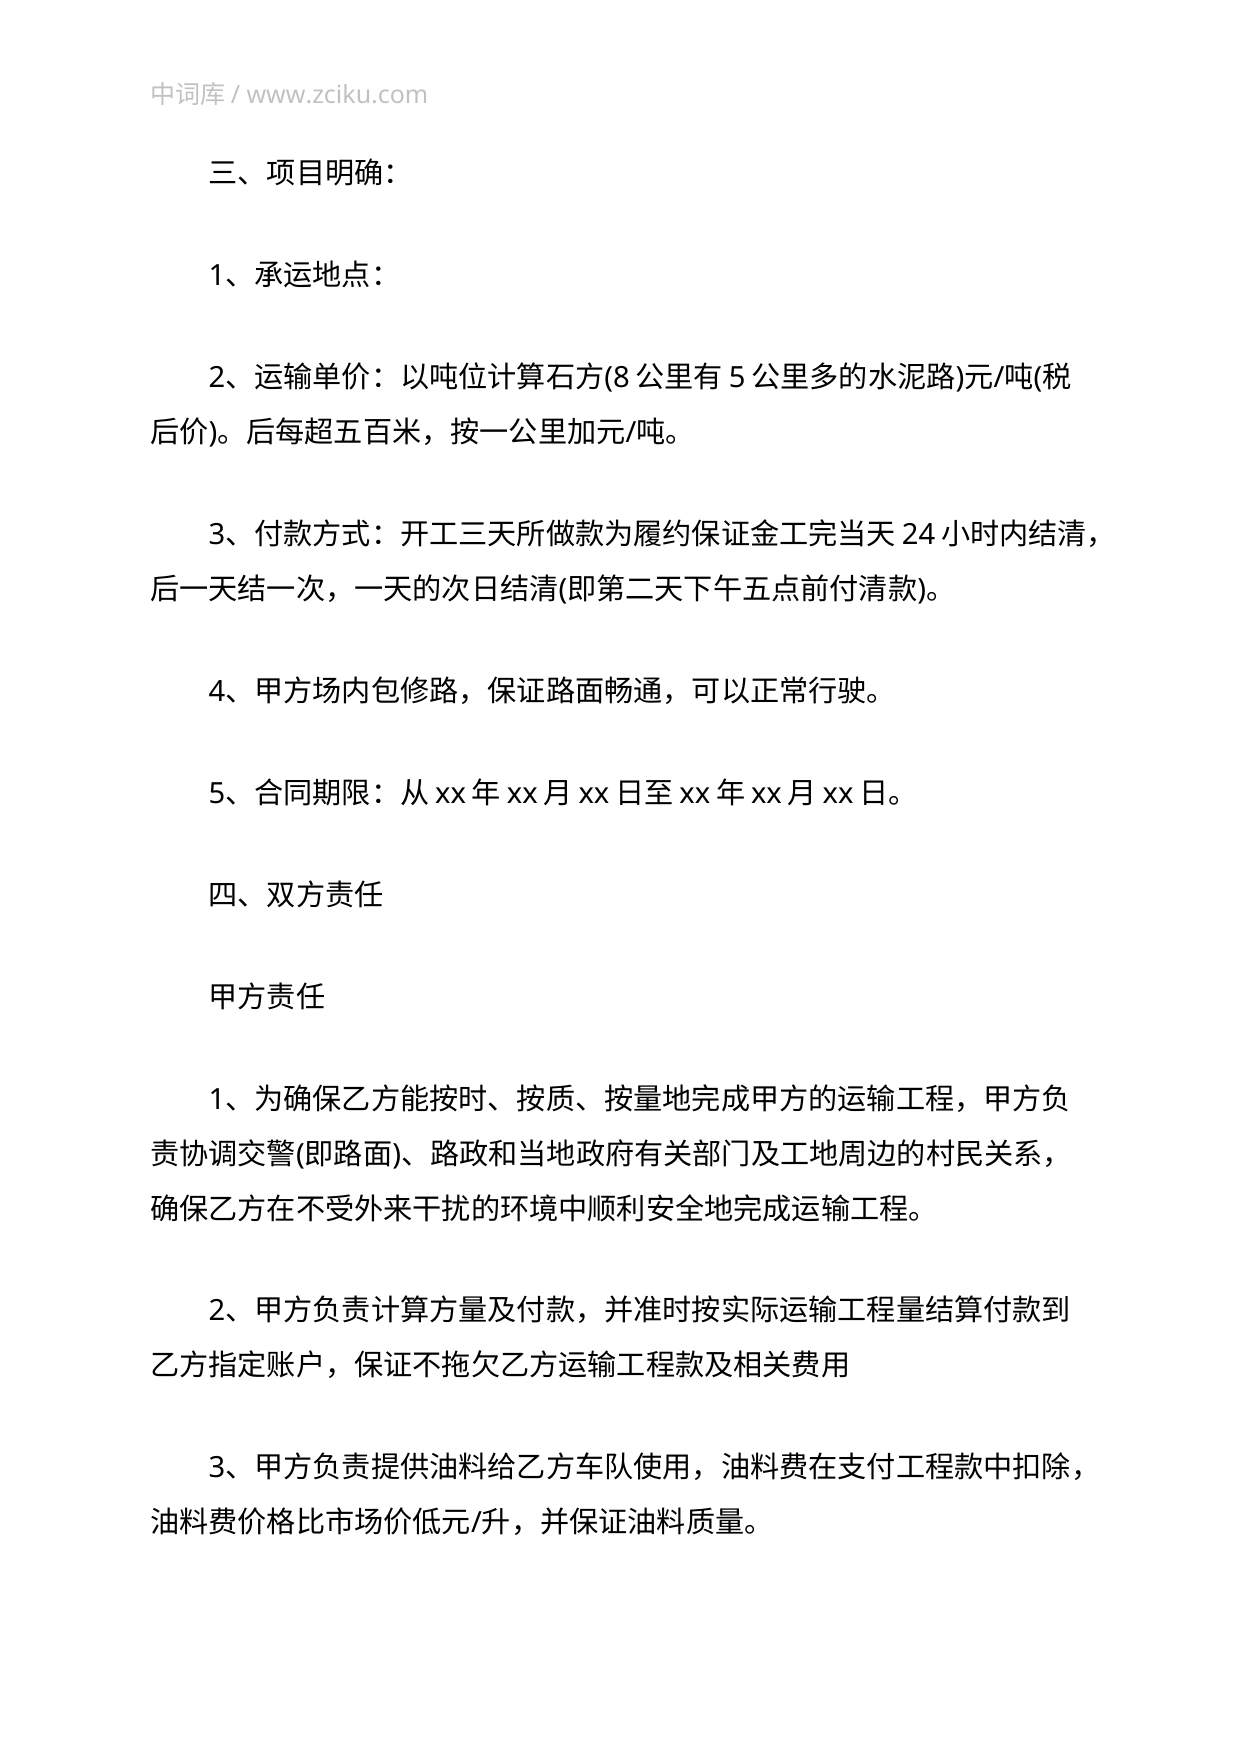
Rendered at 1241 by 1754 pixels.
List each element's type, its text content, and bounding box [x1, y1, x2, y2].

text 三、项目明确： [150, 150, 1090, 192]
text 3、付款方式：开工三天所做款为履约保证金工完当天24小时内结清，后一天结一次，一天的次日结清(即第二天下午五点前付清款)。 [150, 511, 1090, 608]
text 1、承运地点： [150, 252, 1090, 294]
text 2、甲方负责计算方量及付款，并准时按实际运输工程量结算付款到乙方指定账户，保证不拖欠乙方运输工程款及相关费用 [150, 1287, 1090, 1384]
text 4、甲方场内包修路，保证路面畅通，可以正常行驶。 [150, 668, 1090, 710]
text 3、甲方负责提供油料给乙方车队使用，油料费在支付工程款中扣除，油料费价格比市场价低元/升，并保证油料质量。 [150, 1444, 1090, 1541]
text 5、合同期限：从xx年xx月xx日至xx年xx月xx日。 [150, 770, 1090, 812]
text 1、为确保乙方能按时、按质、按量地完成甲方的运输工程，甲方负责协调交警(即路面)、路政和当地政府有关部门及工地周边的村民关系，确保乙方在不受外来干扰的环境中顺利安全地完成运输工程。 [150, 1075, 1090, 1227]
text 2、运输单价：以吨位计算石方(8公里有5公里多的水泥路)元/吨(税后价)。后每超五百米，按一公里加元/吨。 [150, 354, 1090, 451]
text 四、双方责任 [150, 872, 1090, 914]
text 甲方责任 [150, 973, 1090, 1016]
